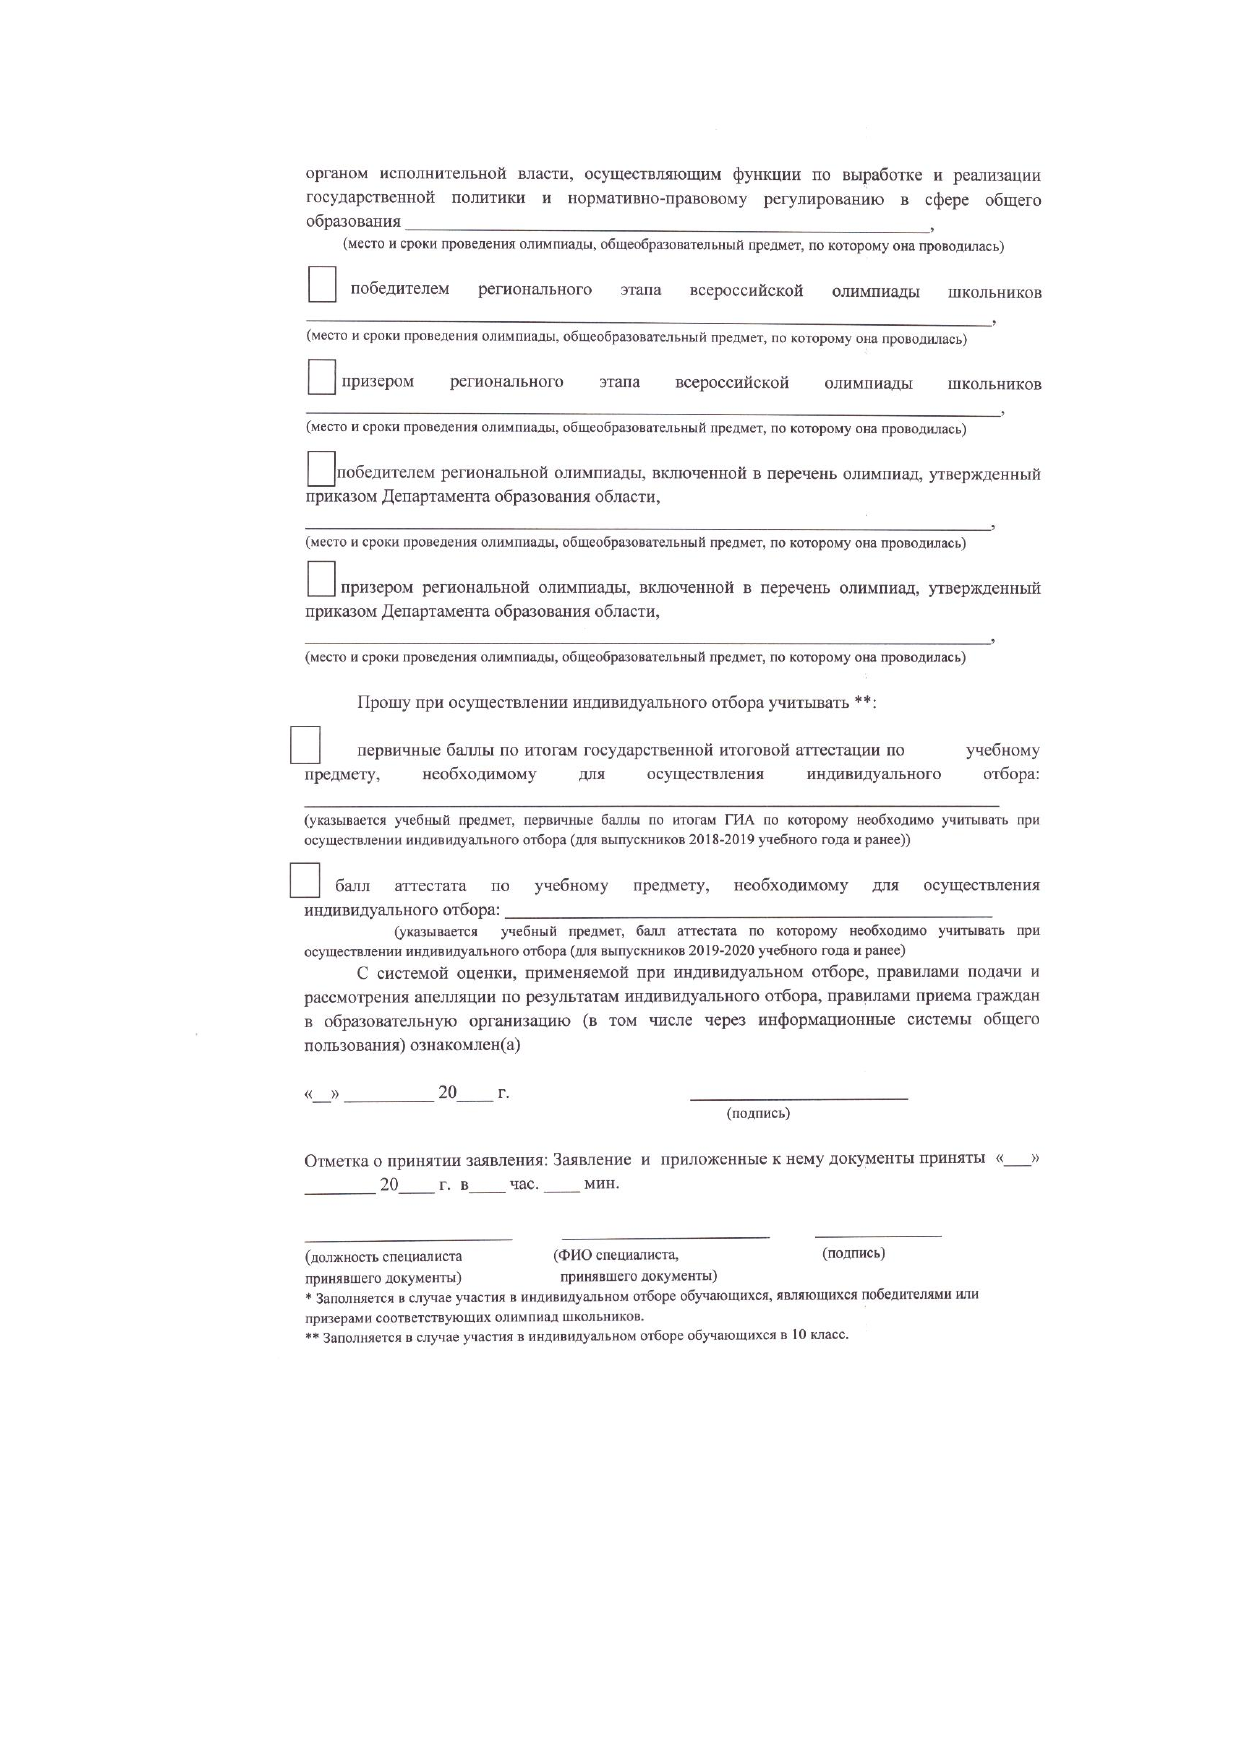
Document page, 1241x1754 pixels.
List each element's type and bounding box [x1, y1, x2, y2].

picture [177, 118, 1099, 1635]
